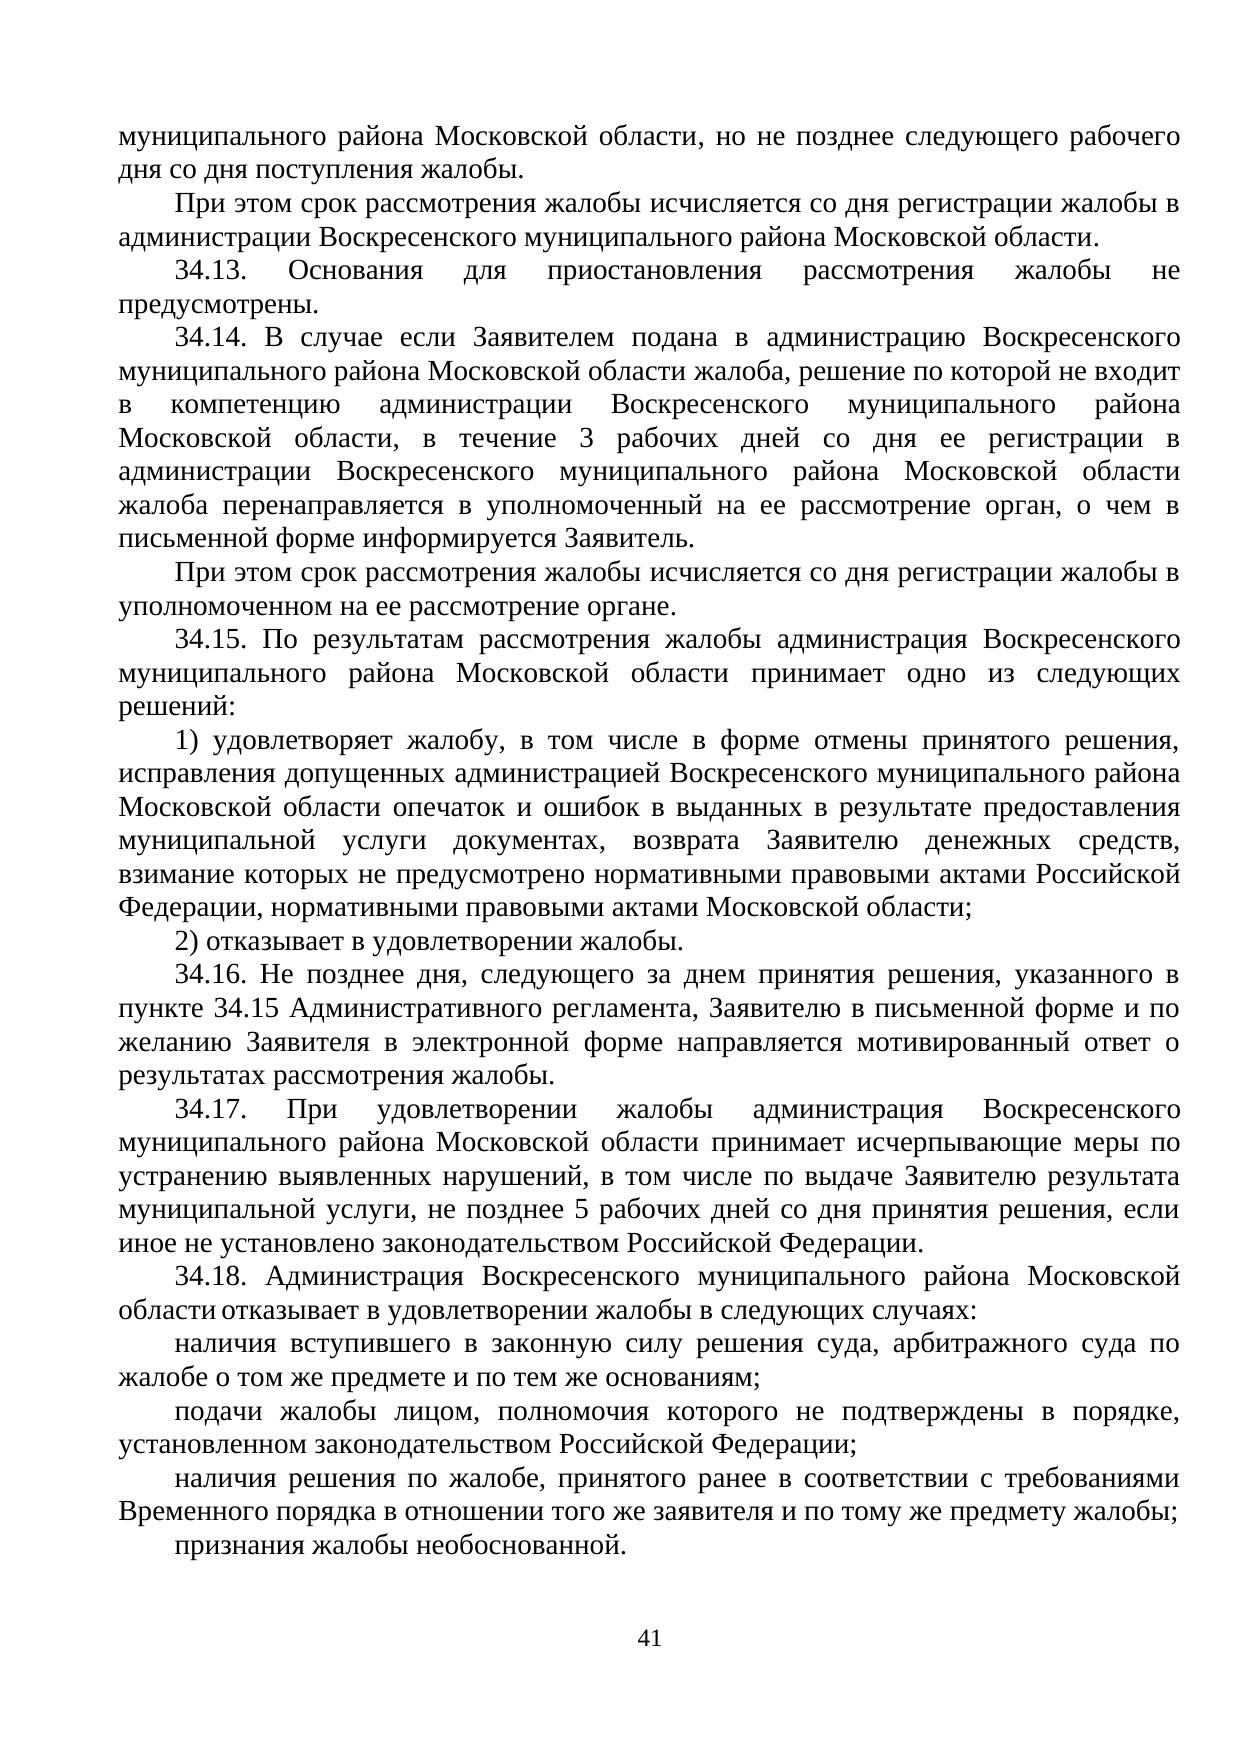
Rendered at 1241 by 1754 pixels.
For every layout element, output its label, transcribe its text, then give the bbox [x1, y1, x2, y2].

text подачи жалобы лицом, полномочия которого не подтверждены в порядке, установленном законодательством Российской Федерации; [118, 1393, 1181, 1460]
text наличия решения по жалобе, принятого ранее в соответствии с требованиями Временного порядка в отношении того же заявителя и по тому же предмету жалобы; [118, 1460, 1181, 1527]
text 2) отказывает в удовлетворении жалобы. [118, 923, 1181, 957]
text признания жалобы необоснованной. [118, 1527, 1181, 1560]
text 34.17. При удовлетворении жалобы администрация Воскресенского муниципального района Московской области принимает исчерпывающие меры по устранению выявленных нарушений, в том числе по выдаче Заявителю результата муниципальной услуги, не позднее 5 рабочих дней со дня принятия решения, если иное не установлено законодательством Российской Федерации. [118, 1091, 1181, 1258]
text наличия вступившего в законную силу решения суда, арбитражного суда по жалобе о том же предмете и по тем же основаниям; [118, 1326, 1181, 1393]
text 34.15. По результатам рассмотрения жалобы администрация Воскресенского муниципального района Московской области принимает одно из следующих решений: [118, 621, 1181, 722]
text 34.16. Не позднее дня, следующего за днем принятия решения, указанного в пункте 34.15 Административного регламента, Заявителю в письменной форме и по желанию Заявителя в электронной форме направляется мотивированный ответ о результатах рассмотрения жалобы. [118, 957, 1181, 1091]
text 34.18. Администрация Воскресенского муниципального района Московской области отказывает в удовлетворении жалобы в следующих случаях: [118, 1258, 1181, 1326]
text При этом срок рассмотрения жалобы исчисляется со дня регистрации жалобы в администрации Воскресенского муниципального района Московской области. [118, 185, 1181, 252]
text 34.14. В случае если Заявителем подана в администрацию Воскресенского муниципального района Московской области жалоба, решение по которой не входит в компетенцию администрации Воскресенского муниципального района Московской области, в течение 3 рабочих дней со дня ее регистрации в администрации Воскресенского муниципального района Московской области жалоба перенаправляется в уполномоченный на ее рассмотрение орган, о чем в письменной форме информируется Заявитель. [118, 319, 1181, 554]
text 1) удовлетворяет жалобу, в том числе в форме отмены принятого решения, исправления допущенных администрацией Воскресенского муниципального района Московской области опечаток и ошибок в выданных в результате предоставления муниципальной услуги документах, возврата Заявителю денежных средств, взимание которых не предусмотрено нормативными правовыми актами Российской Федерации, нормативными правовыми актами Московской области; [118, 722, 1181, 923]
text При этом срок рассмотрения жалобы исчисляется со дня регистрации жалобы в уполномоченном на ее рассмотрение органе. [118, 554, 1181, 621]
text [118, 118, 1181, 185]
text 34.13. Основания для приостановления рассмотрения жалобы не предусмотрены. [118, 252, 1181, 319]
